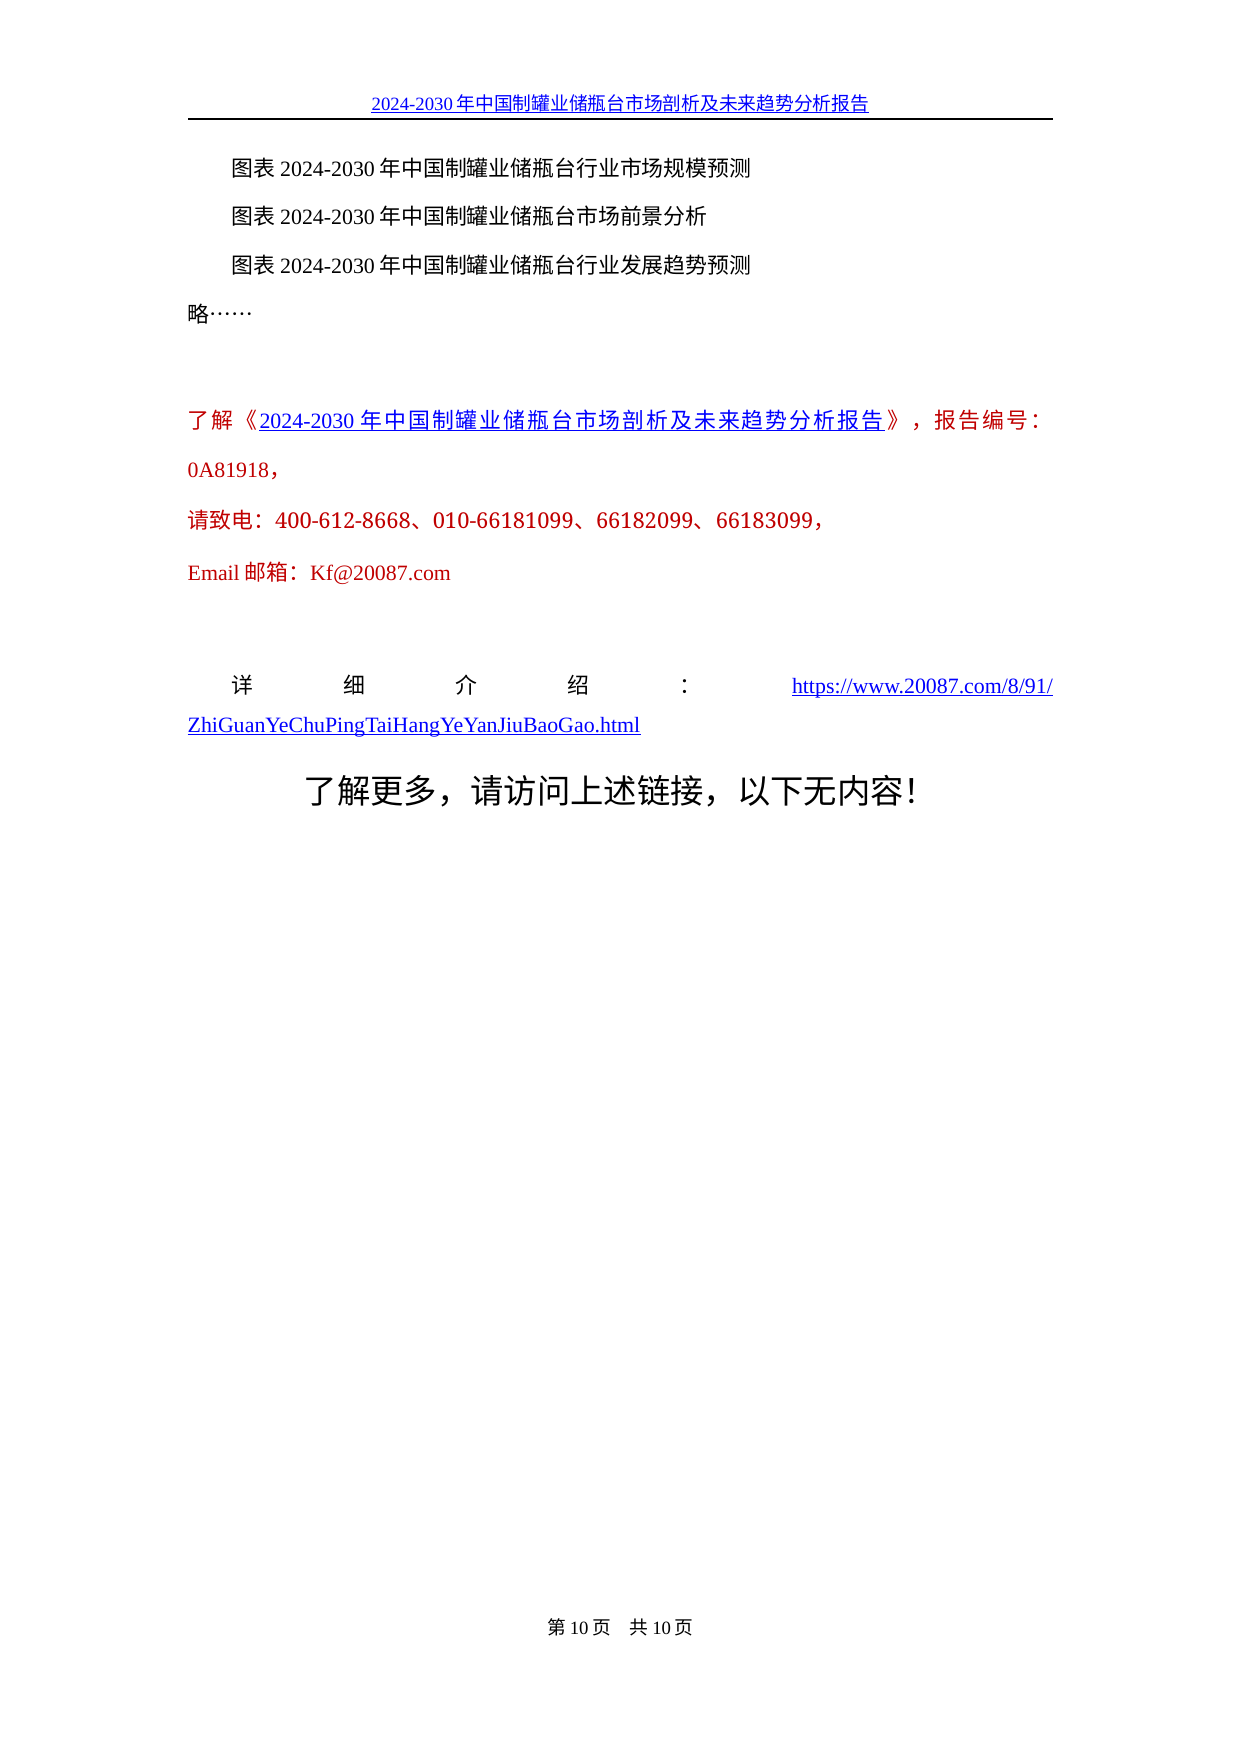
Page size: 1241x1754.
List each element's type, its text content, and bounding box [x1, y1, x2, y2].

title 了解更多，请访问上述链接，以下无内容！ [187, 757, 1053, 822]
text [187, 150, 1053, 329]
text 详细介绍：https://www.20087.com/8/91/ZhiGuanYeChuPingTaiHangYeYanJiuBaoGao.html [187, 668, 1053, 741]
text Email邮箱：Kf@20087.com [187, 555, 1053, 587]
text 请致电：400-612-8668、010-66181099、66182099、66183099， [187, 503, 1053, 536]
text 了解《2024-2030年中国制罐业储瓶台市场剖析及未来趋势分析报告》，报告编号：0A81918， [187, 403, 1053, 484]
